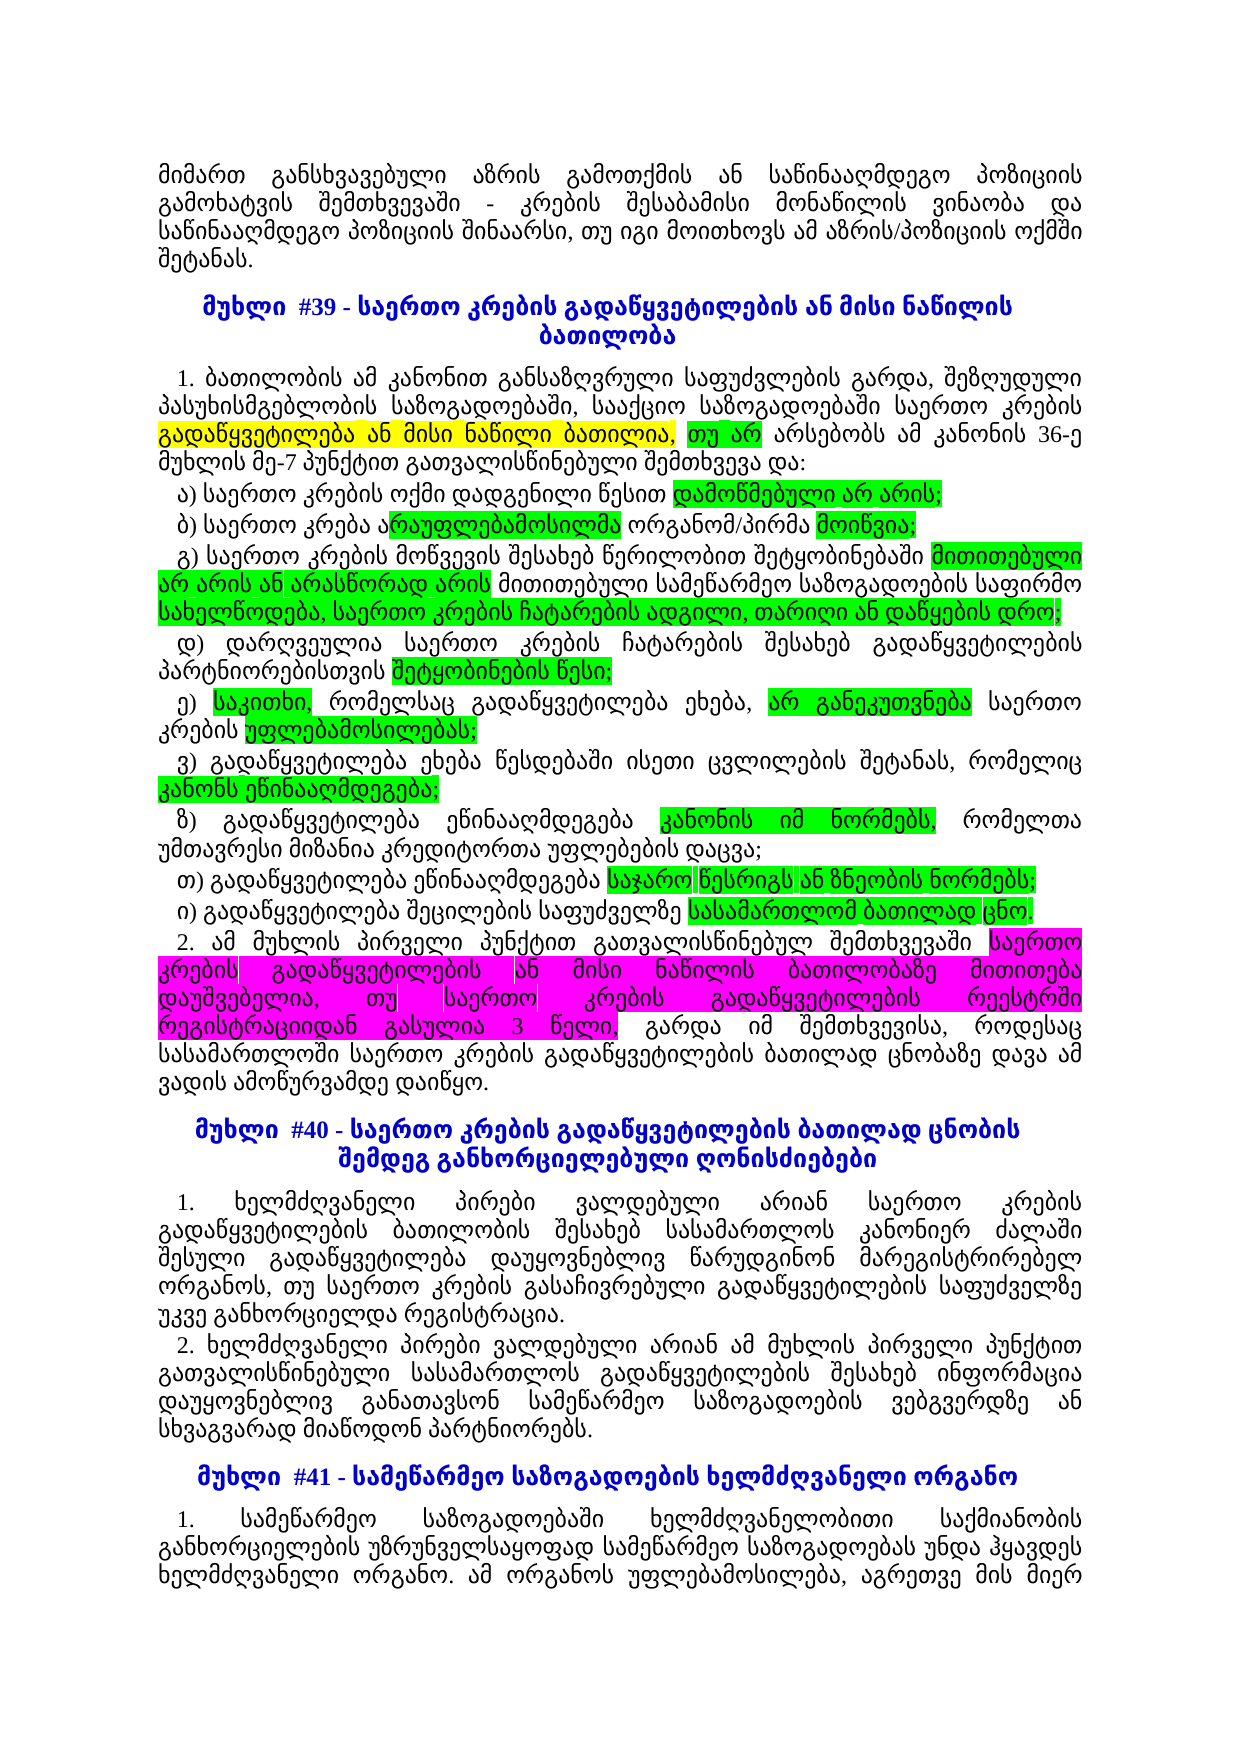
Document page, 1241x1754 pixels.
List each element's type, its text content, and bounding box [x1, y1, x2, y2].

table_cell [150, 150, 1090, 284]
table_header [150, 1107, 1090, 1177]
table_header [150, 1454, 1090, 1494]
table_cell 1. ხელმძღვანელი პირები ვალდებული არიან საერთო კრების გადაწყვეტილების ბათილობის შესახებ სასამართლოს კანონიერ ძალაში შესული გადაწყვეტილება დაუყოვნებლივ წარუდგინონ მარეგისტრირებელ ორგანოს, თუ საერთო კრების გასაჩივრებული გადაწყვეტილების საფუძველზე უკვე განხორციელდა რეგისტრაცია. 2. ხელმძღვანელი პირები ვალდებული არიან ამ მუხლის პირველი პუნქტით გათვალისწინებული სასამართლოს გადაწყვეტილების შესახებ ინფორმაცია დაუყოვნებლივ განათავსონ სამეწარმეო საზოგადოების ვებგვერდზე ან სხვაგვარად მიაწოდონ პარტნიორებს. [150, 1177, 1090, 1454]
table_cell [150, 1494, 1090, 1597]
table_cell 1. ბათილობის ამ კანონით განსაზღვრული საფუძვლების გარდა, შეზღუდული პასუხისმგებლობის საზოგადოებაში, სააქციო საზოგადოებაში საერთო კრების გადაწყვეტილება ან მისი ნაწილი ბათილია, თუ არ არსებობს ამ კანონის 36-ე მუხლის მე-7 პუნქტით გათვალისწინებული შემთხვევა და: ა) საერთო კრების ოქმი დადგენილი წესით დამოწმებული არ არის; ბ) საერთო კრება არაუფლებამოსილმა ორგანომ/პირმა მოიწვია; გ) საერთო კრების მოწვევის შესახებ წერილობით შეტყობინებაში მითითებული არ არის ან არასწორად არის მითითებული სამეწარმეო საზოგადოების საფირმო სახელწოდება, საერთო კრების ჩატარების ადგილი, თარიღი ან დაწყების დრო; დ) დარღვეულია საერთო კრების ჩატარების შესახებ გადაწყვეტილების პარტნიორებისთვის შეტყობინების წესი; ე) საკითხი, რომელსაც გადაწყვეტილება ეხება, არ განეკუთვნება საერთო კრების უფლებამოსილებას; ვ) გადაწყვეტილება ეხება წესდებაში ისეთი ცვლილების შეტანას, რომელიც კანონს ეწინააღმდეგება; ზ) გადაწყვეტილება ეწინააღმდეგება კანონის იმ ნორმებს, რომელთა უმთავრესი მიზანია კრედიტორთა უფლებების დაცვა; თ) გადაწყვეტილება ეწინააღმდეგება საჯარო წესრიგს ან ზნეობის ნორმებს; ი) გადაწყვეტილება შეცილების საფუძველზე სასამართლომ ბათილად ცნო. 2. ამ მუხლის პირველი პუნქტით გათვალისწინებულ შემთხვევაში საერთო კრების გადაწყვეტილების ან მისი ნაწილის ბათილობაზე მითითება დაუშვებელია, თუ საერთო კრების გადაწყვეტილების რეესტრში რეგისტრაციიდან გასულია 3 წელი, გარდა იმ შემთხვევისა, როდესაც სასამართლოში საერთო კრების გადაწყვეტილების ბათილად ცნობაზე დავა ამ ვადის ამოწურვამდე დაიწყო. [150, 354, 1090, 1107]
table_header [150, 284, 1090, 353]
